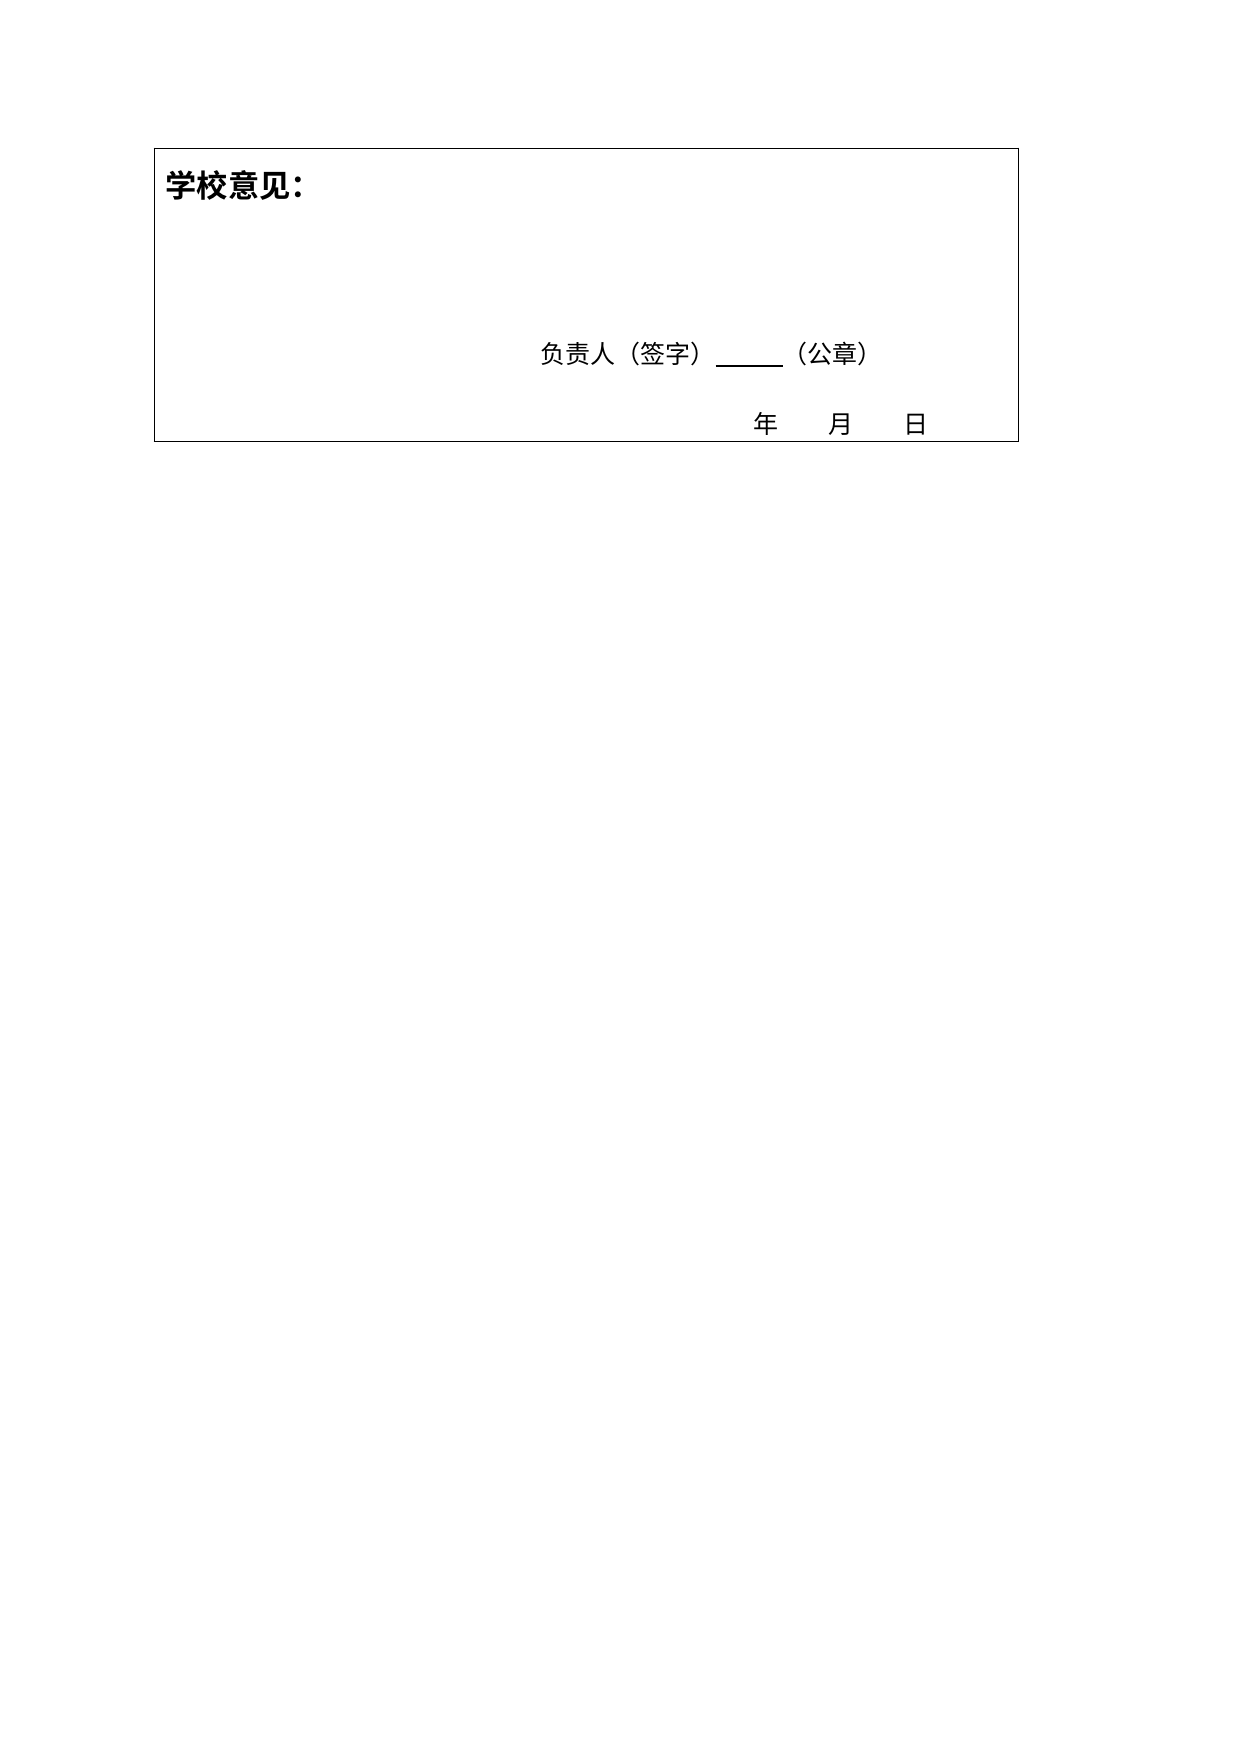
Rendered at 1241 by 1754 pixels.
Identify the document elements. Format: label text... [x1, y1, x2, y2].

table_cell 学校意见： 负责人（签字） （公章） 年 月 日 [155, 149, 1018, 441]
